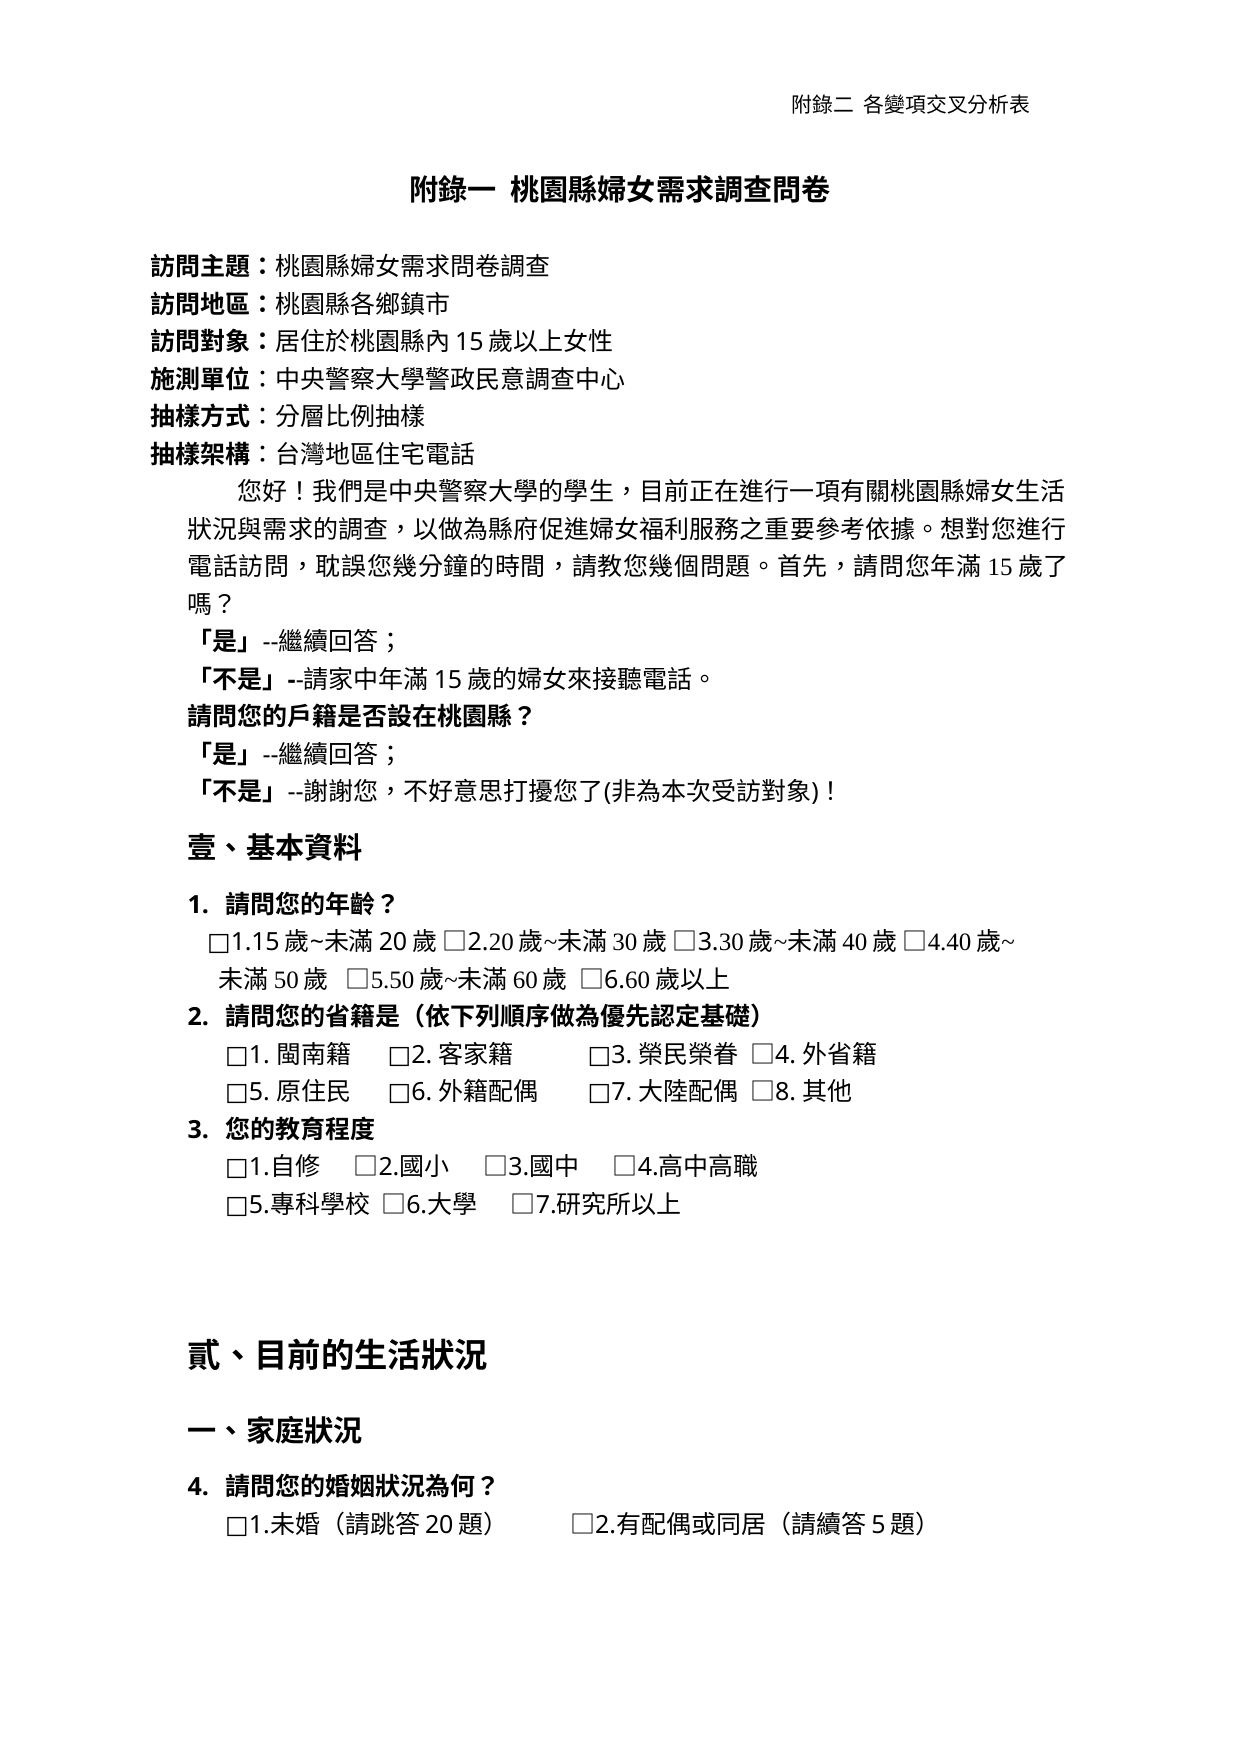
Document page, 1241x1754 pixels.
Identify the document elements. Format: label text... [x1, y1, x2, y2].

text □1.未婚（請跳答20題） □2.有配偶或同居（請續答5題） [225, 1503, 1053, 1541]
text □1.15歲~未滿20歲 □2.20歲~未滿30歲 □3.30歲~未滿40歲 □4.40歲~ [187, 921, 1053, 959]
text 「不是」--謝謝您，不好意思打擾您了(非為本次受訪對象)！ [187, 771, 1069, 809]
text 壹、基本資料 [187, 809, 1053, 884]
text 「是」--繼續回答； [187, 621, 1069, 659]
text 貳、目前的生活狀況 [187, 1316, 1053, 1391]
list 請問您的婚姻狀況為何？ [187, 1466, 1053, 1503]
list 您的教育程度 [187, 1109, 1053, 1146]
text 訪問地區：桃園縣各鄉鎮市 [150, 284, 1053, 321]
text 「是」--繼續回答； [187, 734, 1069, 771]
text 一、家庭狀況 [187, 1391, 1053, 1466]
text 附錄一 桃園縣婦女需求調查問卷 [187, 150, 1053, 225]
text □5.專科學校 □6.大學 □7.研究所以上 [225, 1184, 1053, 1221]
text □1. 閩南籍 □2. 客家籍 □3. 榮民榮眷 □4. 外省籍 [225, 1034, 1053, 1071]
text 抽樣方式：分層比例抽樣 [150, 396, 1053, 434]
list 請問您的省籍是（依下列順序做為優先認定基礎） [187, 996, 1053, 1034]
text 訪問主題：桃園縣婦女需求問卷調查 [150, 246, 1053, 284]
text □1.自修 □2.國小 □3.國中 □4.高中高職 [225, 1146, 1053, 1184]
list 請問您的年齡？ [187, 884, 1053, 921]
text 未滿50歲 □5.50歲~未滿60歲 □6.60歲以上 [187, 959, 1053, 996]
text 「不是」--請家中年滿15歲的婦女來接聽電話。 [187, 659, 1069, 696]
text 訪問對象：居住於桃園縣內15歲以上女性 [150, 321, 1053, 359]
text 您好！我們是中央警察大學的學生，目前正在進行一項有關桃園縣婦女生活狀況與需求的調查，以做為縣府促進婦女福利服務之重要參考依據。想對您進行電話訪問，耽誤您幾分鐘的時間，請教您幾個問題。首先，請問您年滿15歲了嗎？ [187, 471, 1069, 621]
text □5. 原住民 □6. 外籍配偶 □7. 大陸配偶 □8. 其他 [225, 1071, 1053, 1109]
text 請問您的戶籍是否設在桃園縣？ [187, 696, 1053, 734]
text 施測單位：中央警察大學警政民意調查中心 [150, 359, 1053, 396]
text 抽樣架構：台灣地區住宅電話 [150, 434, 1053, 471]
